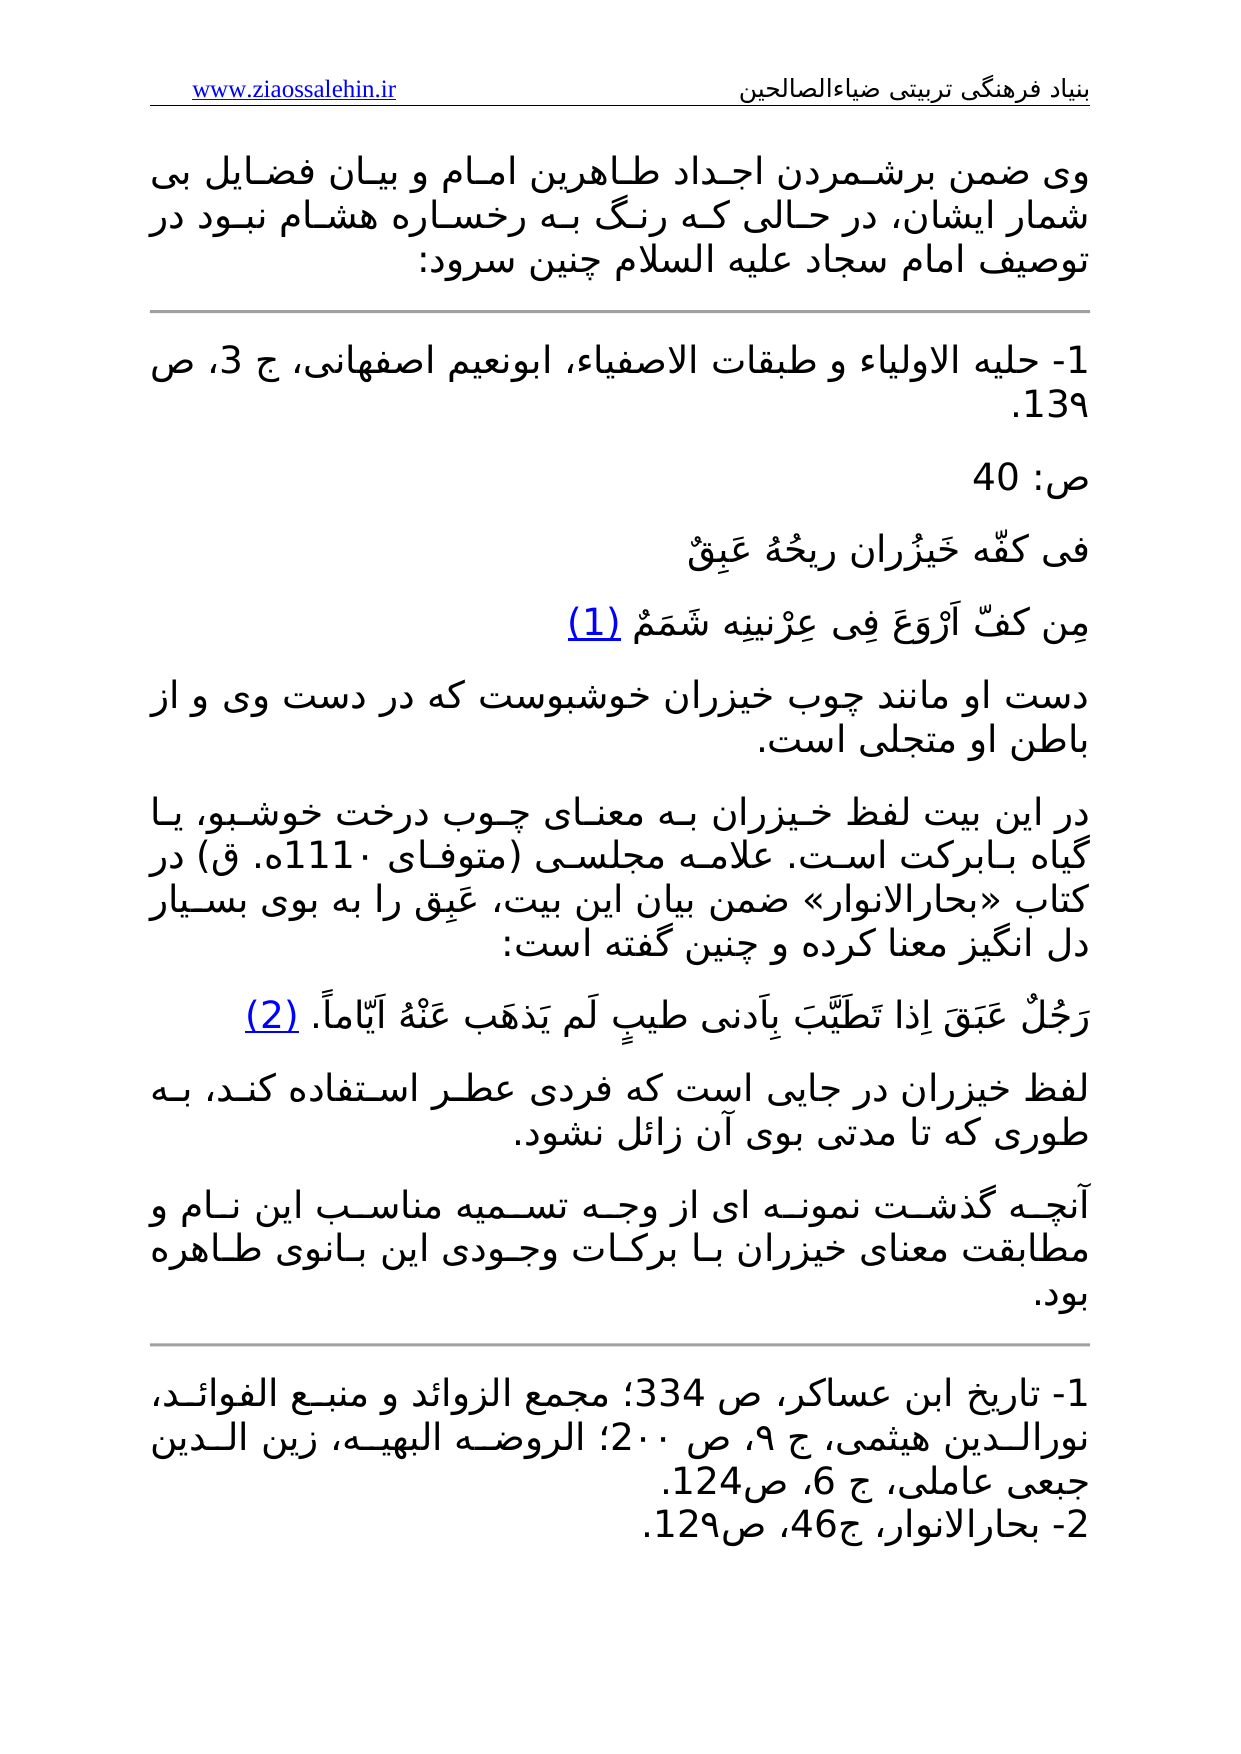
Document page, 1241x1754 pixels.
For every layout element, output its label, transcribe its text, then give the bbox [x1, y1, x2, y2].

text 1- تاریخ ابن عساکر، ص 334؛ مجمع الزوائد و منبع الفوائد، نورالدین هیثمی، ج ٩، ص 2٠٠؛ الروضه البهیه، زین الدین جبعی عاملی، ج 6، ص124. [150, 1372, 1090, 1503]
text مِن کفّ اَرْوَعَ فِی عِرْنینِه شَمَمٌ (1) [150, 601, 1090, 644]
text فی کفّه خَیزُران ریحُهُ عَبِقٌ [150, 528, 1090, 572]
text رَجُلٌ عَبَقَ اِذا تَطَیَّبَ بِاَدنی طیبٍ لَم یَذهَب عَنْهُ اَیّاماً. (2) [150, 994, 1090, 1038]
text لفظ خیزران در جایی است که فردی عطر استفاده کند، به طوری که تا مدتی بوی آن زائل نشود. [150, 1067, 1090, 1154]
text 1- حلیه الاولیاء و طبقات الاصفیاء، ابونعیم اصفهانی، ج 3، ص 13٩. [150, 339, 1090, 426]
text آنچه گذشت نمونه ای از وجه تسمیه مناسب این نام و مطابقت معنای خیزران با برکات وجودی این بانوی طاهره بود. [150, 1183, 1090, 1314]
text در این بیت لفظ خیزران به معنای چوب درخت خوشبو، یا گیاه بابرکت است. علامه مجلسی (متوفای 111٠ه. ق) در کتاب «بحارالانوار» ضمن بیان این بیت، عَبِق را به بوی بسیار دل انگیز معنا کرده و چنین گفته است: [150, 790, 1090, 965]
text وی ضمن برشمردن اجداد طاهرین امام و بیان فضایل بی شمار ایشان، در حالی که رنگ به رخساره هشام نبود در توصیف امام سجاد علیه السلام چنین سرود: [150, 150, 1090, 281]
text 2- بحارالانوار، ج46، ص12٩. [150, 1503, 1090, 1547]
text دست او مانند چوب خیزران خوشبوست که در دست وی و از باطن او متجلی است. [150, 674, 1090, 761]
text ص: 40 [150, 455, 1090, 499]
